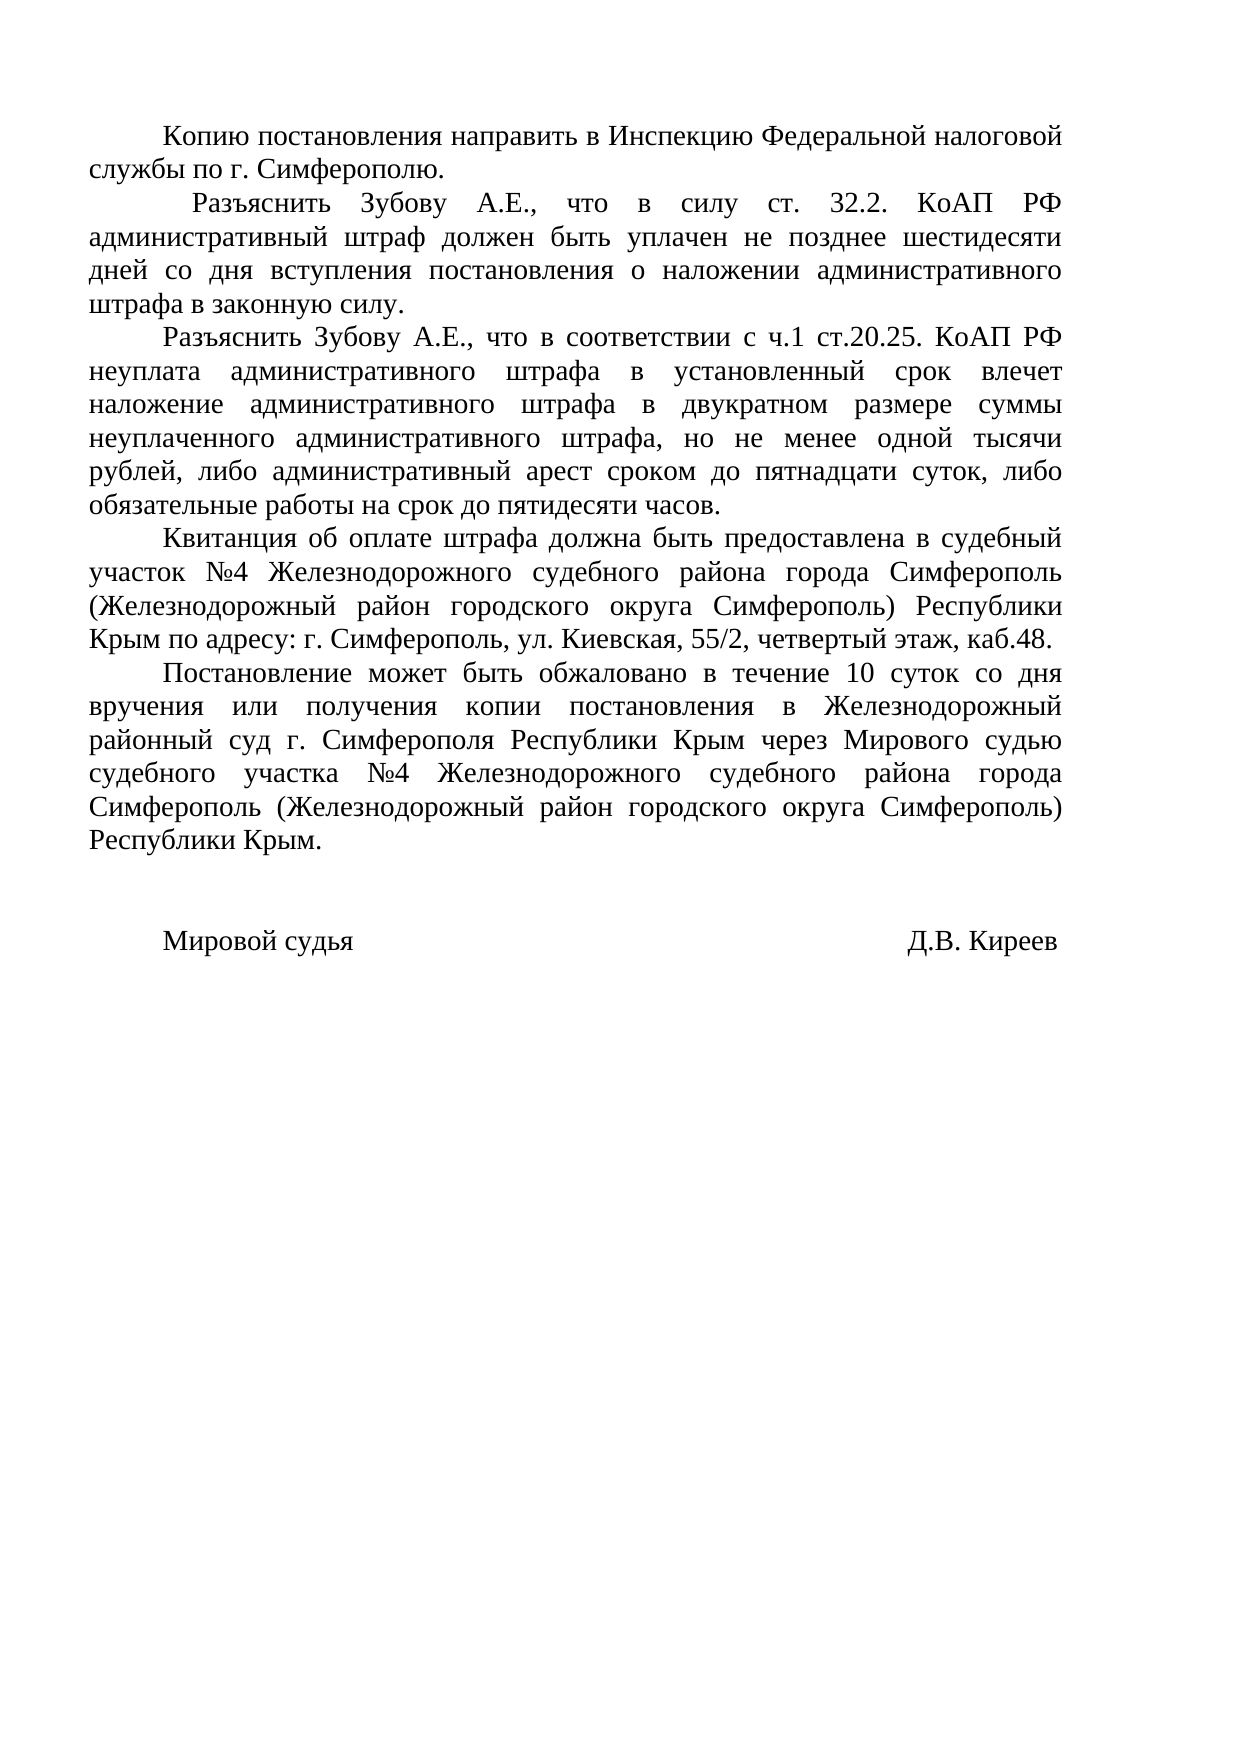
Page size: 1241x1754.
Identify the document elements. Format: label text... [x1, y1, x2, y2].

text Мировой судья Д.В. Киреев [89, 923, 1063, 957]
text Постановление может быть обжаловано в течение 10 суток со дня вручения или получения копии постановления в Железнодорожный районный суд г. Симферополя Республики Крым через Мирового судью судебного участка №4 Железнодорожного судебного района города Симферополь (Железнодорожный район городского округа Симферополь) Республики Крым. [89, 655, 1063, 856]
text Разъяснить Зубову А.Е., что в соответствии с ч.1 ст.20.25. КоАП РФ неуплата административного штрафа в установленный срок влечет наложение административного штрафа в двукратном размере суммы неуплаченного административного штрафа, но не менее одной тысячи рублей, либо административный арест сроком до пятнадцати суток, либо обязательные работы на срок до пятидесяти часов. [89, 319, 1063, 521]
text Квитанция об оплате штрафа должна быть предоставлена в судебный участок №4 Железнодорожного судебного района города Симферополь (Железнодорожный район городского округа Симферополь) Республики Крым по адресу: г. Симферополь, ул. Киевская, 55/2, четвертый этаж, каб.48. [89, 521, 1063, 655]
text Разъяснить Зубову А.Е., что в силу ст. 32.2. КоАП РФ административный штраф должен быть уплачен не позднее шестидесяти дней со дня вступления постановления о наложении административного штрафа в законную силу. [89, 185, 1063, 319]
text Копию постановления направить в Инспекцию Федеральной налоговой службы по г. Симферополю. [89, 118, 1063, 185]
